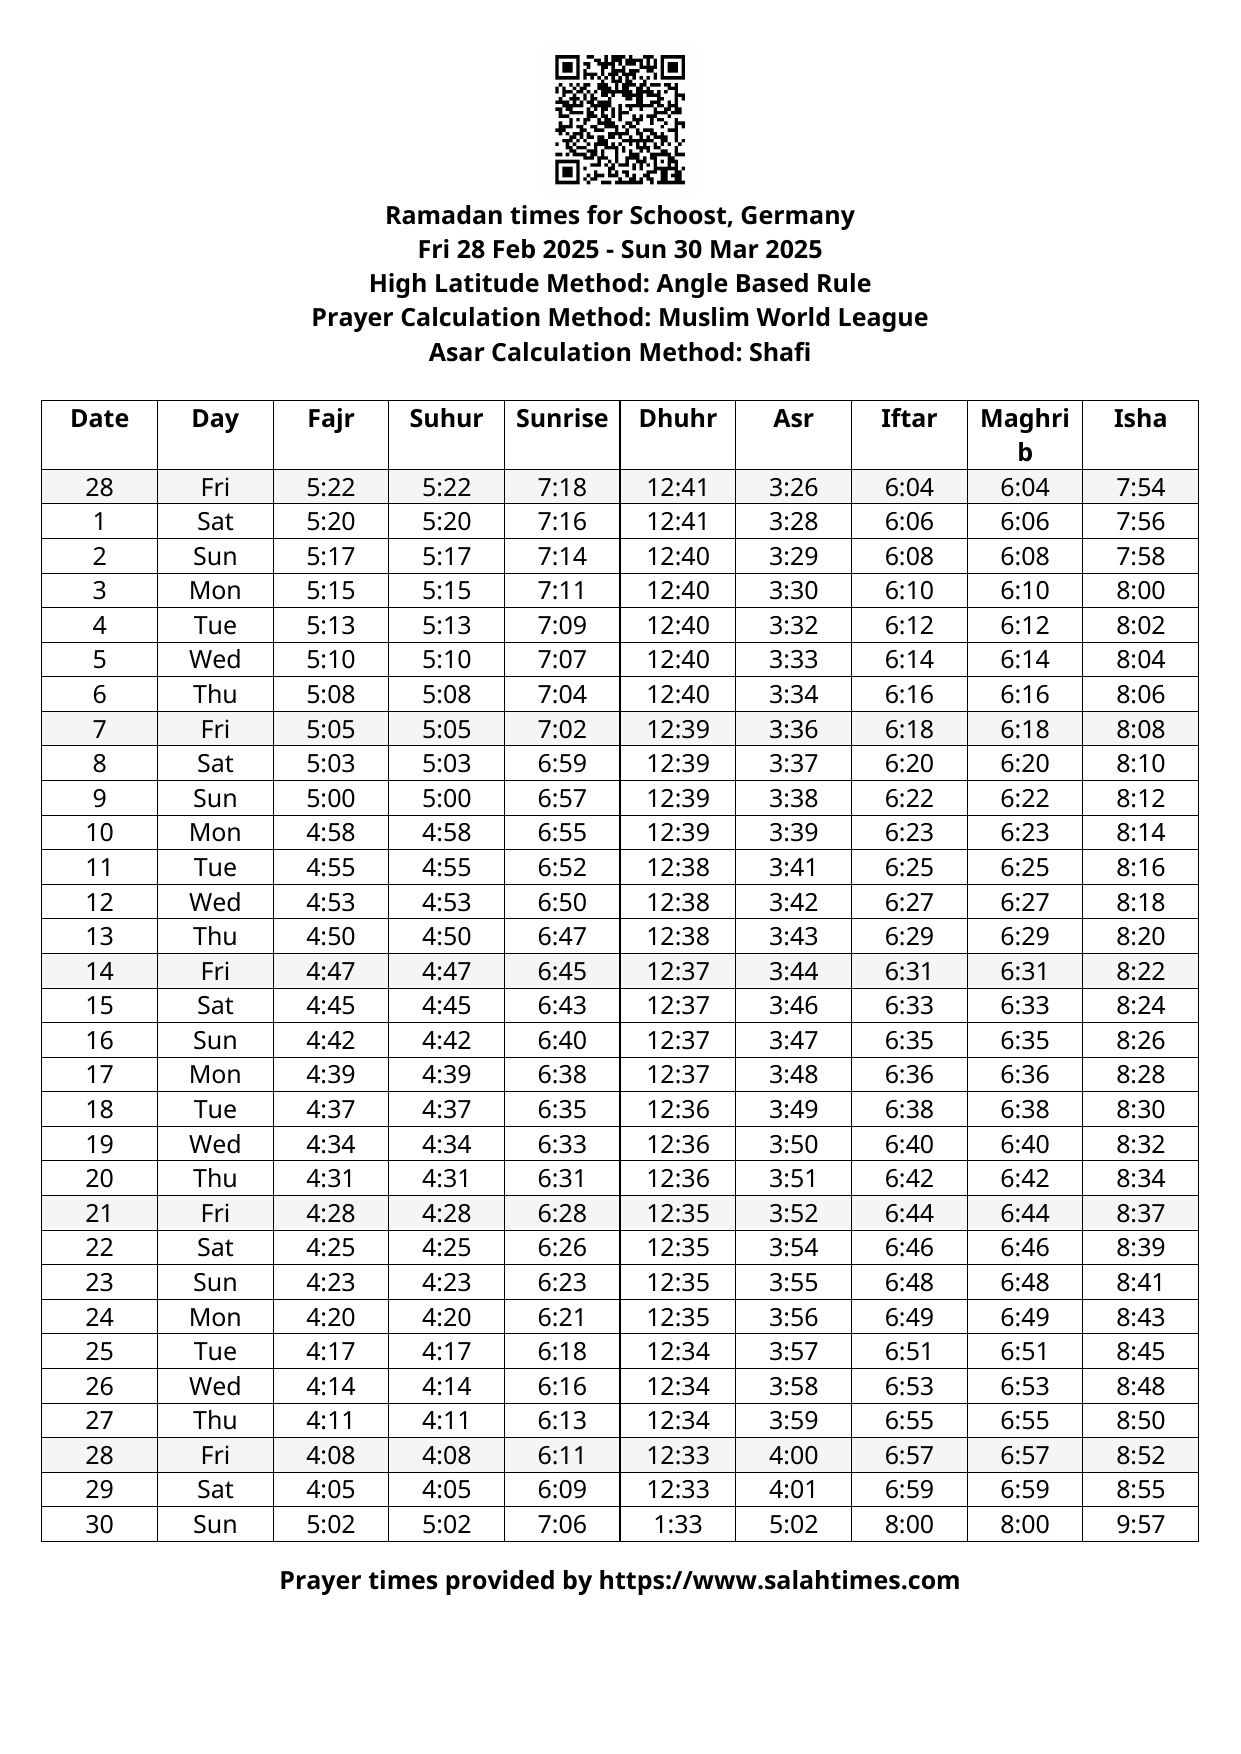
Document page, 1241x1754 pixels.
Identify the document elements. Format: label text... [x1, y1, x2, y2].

table_cell 6:13 [505, 1404, 619, 1437]
table_cell 6:06 [852, 504, 967, 538]
table_cell 5:08 [274, 677, 388, 711]
table_cell 6:08 [968, 539, 1082, 572]
table_cell 4:42 [389, 1023, 504, 1057]
table_cell 4:55 [274, 850, 388, 884]
table_cell Wed [158, 643, 273, 676]
table_cell 3:28 [736, 504, 851, 538]
table_cell 5:22 [274, 470, 388, 503]
table_cell 4:37 [389, 1092, 504, 1126]
table_cell 5 [42, 643, 157, 676]
table_cell 9:57 [1083, 1507, 1198, 1541]
table_cell 7:07 [505, 643, 619, 676]
table_header Suhur [389, 401, 504, 469]
table_cell 6:35 [968, 1023, 1082, 1057]
table_cell 6:23 [968, 816, 1082, 849]
table_cell Sun [158, 781, 273, 814]
table_cell 12:35 [621, 1231, 735, 1264]
table_cell 6:11 [505, 1438, 619, 1472]
table_cell Mon [158, 1058, 273, 1091]
table_cell 7:14 [505, 539, 619, 572]
table_cell 3:49 [736, 1092, 851, 1126]
table_cell 6:55 [968, 1404, 1082, 1437]
table_cell 18 [42, 1092, 157, 1126]
table_cell 8:37 [1083, 1196, 1198, 1229]
table_cell 3:37 [736, 746, 851, 780]
table_cell 3:56 [736, 1300, 851, 1333]
table_cell 12:39 [621, 712, 735, 745]
table_cell 6:59 [505, 746, 619, 780]
table_cell 5:17 [389, 539, 504, 572]
table_cell 4:47 [389, 954, 504, 987]
table_cell 10 [42, 816, 157, 849]
table_cell 2 [42, 539, 157, 572]
table_cell 12:35 [621, 1196, 735, 1229]
table_cell 7:02 [505, 712, 619, 745]
table_cell 4:34 [274, 1127, 388, 1160]
table_cell 8:32 [1083, 1127, 1198, 1160]
table_header Asr [736, 401, 851, 469]
table_cell 3:43 [736, 919, 851, 953]
table_cell 6:23 [505, 1265, 619, 1299]
table_cell 12:38 [621, 885, 735, 918]
table_cell 3:47 [736, 1023, 851, 1057]
table_cell 8:00 [968, 1507, 1082, 1541]
table_cell 4:47 [274, 954, 388, 987]
table_cell 24 [42, 1300, 157, 1333]
table_cell 12:38 [621, 919, 735, 953]
table_cell 6:49 [968, 1300, 1082, 1333]
table_cell 6:31 [505, 1161, 619, 1195]
table_cell 3:58 [736, 1369, 851, 1402]
table_cell 6:10 [968, 574, 1082, 607]
table_cell 8:50 [1083, 1404, 1198, 1437]
table_cell 6:04 [968, 470, 1082, 503]
table_cell 6:33 [968, 989, 1082, 1022]
table_cell 5:15 [274, 574, 388, 607]
table_cell 12:37 [621, 989, 735, 1022]
table_header Isha [1083, 401, 1198, 469]
table_cell 4:08 [389, 1438, 504, 1472]
table_cell 3:50 [736, 1127, 851, 1160]
table_cell 8:41 [1083, 1265, 1198, 1299]
table_cell 5:00 [389, 781, 504, 814]
table_cell 4:08 [274, 1438, 388, 1472]
table_cell Sat [158, 1473, 273, 1506]
table_cell 6:42 [852, 1161, 967, 1195]
table_cell 8:45 [1083, 1334, 1198, 1368]
table_cell 4:53 [274, 885, 388, 918]
table_cell 5:13 [274, 608, 388, 642]
table_cell 13 [42, 919, 157, 953]
table_cell 6:55 [505, 816, 619, 849]
table_cell 6:21 [505, 1300, 619, 1333]
table_cell 6:38 [852, 1092, 967, 1126]
table_cell 4:39 [274, 1058, 388, 1091]
table_cell 6:59 [968, 1473, 1082, 1506]
table_cell Tue [158, 1092, 273, 1126]
table_cell 12:35 [621, 1265, 735, 1299]
table_cell 4:58 [389, 816, 504, 849]
table_cell 11 [42, 850, 157, 884]
table_cell 6:43 [505, 989, 619, 1022]
table_cell 6:53 [852, 1369, 967, 1402]
table_cell 7:18 [505, 470, 619, 503]
table_cell 6:18 [852, 712, 967, 745]
table_cell 8:10 [1083, 746, 1198, 780]
table_cell 28 [42, 470, 157, 503]
table_cell Thu [158, 1161, 273, 1195]
table_cell 4:23 [389, 1265, 504, 1299]
table_cell 4:45 [389, 989, 504, 1022]
table_cell 27 [42, 1404, 157, 1437]
table_cell 6:06 [968, 504, 1082, 538]
table_header Date [42, 401, 157, 469]
table_cell 4:11 [389, 1404, 504, 1437]
table_header Maghrib [968, 401, 1082, 469]
table_cell 12:40 [621, 608, 735, 642]
table_cell 4:50 [389, 919, 504, 953]
table_cell 4:39 [389, 1058, 504, 1091]
table_cell 6:08 [852, 539, 967, 572]
table_cell 4:58 [274, 816, 388, 849]
table_cell 3:48 [736, 1058, 851, 1091]
table_cell 6:44 [852, 1196, 967, 1229]
table_cell 5:20 [389, 504, 504, 538]
table_cell 4:31 [274, 1161, 388, 1195]
table_cell 4:42 [274, 1023, 388, 1057]
table_cell 4:55 [389, 850, 504, 884]
table_cell 28 [42, 1438, 157, 1472]
table_cell 4:20 [274, 1300, 388, 1333]
table_cell 3:39 [736, 816, 851, 849]
table_cell 3:51 [736, 1161, 851, 1195]
table_cell 3:33 [736, 643, 851, 676]
table_cell 4:31 [389, 1161, 504, 1195]
table_cell 3:38 [736, 781, 851, 814]
table_cell 4:14 [274, 1369, 388, 1402]
table_cell 8:06 [1083, 677, 1198, 711]
table_cell 6:23 [852, 816, 967, 849]
table_cell 12:37 [621, 954, 735, 987]
table_cell 6:33 [505, 1127, 619, 1160]
table_cell 6:46 [852, 1231, 967, 1264]
table_cell 8:48 [1083, 1369, 1198, 1402]
table_cell 6:38 [505, 1058, 619, 1091]
table_cell Mon [158, 816, 273, 849]
table_cell 5:15 [389, 574, 504, 607]
table_cell 3:34 [736, 677, 851, 711]
table_cell 8:26 [1083, 1023, 1198, 1057]
table_cell 6:25 [852, 850, 967, 884]
table_cell 3:44 [736, 954, 851, 987]
table_header Dhuhr [621, 401, 735, 469]
table_cell 4:00 [736, 1438, 851, 1472]
table_cell 6:57 [505, 781, 619, 814]
table_cell 6:35 [505, 1092, 619, 1126]
table_cell 6:10 [852, 574, 967, 607]
table_cell 17 [42, 1058, 157, 1091]
table_cell 12:40 [621, 539, 735, 572]
table_cell 6:20 [968, 746, 1082, 780]
table_cell Fri [158, 712, 273, 745]
table_cell 6:36 [968, 1058, 1082, 1091]
table_cell 5:02 [389, 1507, 504, 1541]
table_cell 6:57 [852, 1438, 967, 1472]
table_cell Wed [158, 1369, 273, 1402]
table_cell 12:39 [621, 746, 735, 780]
table_cell 6:38 [968, 1092, 1082, 1126]
table_header Iftar [852, 401, 967, 469]
table_cell 3:42 [736, 885, 851, 918]
table_cell 6:27 [968, 885, 1082, 918]
table_cell 8:04 [1083, 643, 1198, 676]
table_cell 30 [42, 1507, 157, 1541]
table_cell 6:12 [852, 608, 967, 642]
table_cell 5:02 [274, 1507, 388, 1541]
table_cell 6:28 [505, 1196, 619, 1229]
table_cell 8:52 [1083, 1438, 1198, 1472]
table_cell 5:10 [389, 643, 504, 676]
table_cell 6:20 [852, 746, 967, 780]
table_cell 12:33 [621, 1473, 735, 1506]
table_cell 4:28 [389, 1196, 504, 1229]
table_cell 3:30 [736, 574, 851, 607]
table_cell 6:31 [968, 954, 1082, 987]
table_cell Sat [158, 989, 273, 1022]
table_cell 4:14 [389, 1369, 504, 1402]
table_cell 6:14 [968, 643, 1082, 676]
table_cell 4 [42, 608, 157, 642]
table_cell Tue [158, 1334, 273, 1368]
text Asar Calculation Method: Shafi [42, 334, 1198, 368]
table_cell 12:40 [621, 677, 735, 711]
table_cell 15 [42, 989, 157, 1022]
table_cell 12:41 [621, 470, 735, 503]
table_cell 5:03 [274, 746, 388, 780]
table_cell 5:13 [389, 608, 504, 642]
table_cell 6:09 [505, 1473, 619, 1506]
table_cell 8:22 [1083, 954, 1198, 987]
table_cell 3:46 [736, 989, 851, 1022]
table_cell Thu [158, 677, 273, 711]
table_cell 12:33 [621, 1438, 735, 1472]
table_cell 8:55 [1083, 1473, 1198, 1506]
text Prayer times provided by https://www.salahtimes.com [42, 1563, 1198, 1597]
table_cell 6:31 [852, 954, 967, 987]
table_cell 6:48 [968, 1265, 1082, 1299]
table_cell 12:38 [621, 850, 735, 884]
table_cell Thu [158, 919, 273, 953]
table_cell 6:47 [505, 919, 619, 953]
table_cell 4:23 [274, 1265, 388, 1299]
table_cell 4:25 [274, 1231, 388, 1264]
table_cell 14 [42, 954, 157, 987]
table_cell 6:33 [852, 989, 967, 1022]
table_cell 20 [42, 1161, 157, 1195]
table_cell 6:16 [852, 677, 967, 711]
table_cell 8:00 [1083, 574, 1198, 607]
table_cell 6:29 [852, 919, 967, 953]
table_cell Fri [158, 470, 273, 503]
table_cell 1:33 [621, 1507, 735, 1541]
table_cell 6:52 [505, 850, 619, 884]
table_cell 8:34 [1083, 1161, 1198, 1195]
table_cell 6:29 [968, 919, 1082, 953]
table_cell 6:18 [505, 1334, 619, 1368]
table_cell 5:10 [274, 643, 388, 676]
table_cell 5:05 [274, 712, 388, 745]
table_cell 5:08 [389, 677, 504, 711]
table_cell 8:24 [1083, 989, 1198, 1022]
table_cell 8:30 [1083, 1092, 1198, 1126]
table_cell 23 [42, 1265, 157, 1299]
table_cell 25 [42, 1334, 157, 1368]
table_cell 8:12 [1083, 781, 1198, 814]
table_cell 8:00 [852, 1507, 967, 1541]
table_cell 6:22 [968, 781, 1082, 814]
table_cell 12:39 [621, 816, 735, 849]
table_cell 12:36 [621, 1161, 735, 1195]
table_cell 4:01 [736, 1473, 851, 1506]
table_cell 6:44 [968, 1196, 1082, 1229]
table_cell 6:53 [968, 1369, 1082, 1402]
table_cell 12:36 [621, 1092, 735, 1126]
table_cell 12:40 [621, 643, 735, 676]
table_cell 12:39 [621, 781, 735, 814]
table_cell 6:46 [968, 1231, 1082, 1264]
table_cell 6:26 [505, 1231, 619, 1264]
table_cell 3:52 [736, 1196, 851, 1229]
table_cell 7:58 [1083, 539, 1198, 572]
table_cell 5:22 [389, 470, 504, 503]
table_cell 7:04 [505, 677, 619, 711]
table_cell 4:45 [274, 989, 388, 1022]
table_cell 6:14 [852, 643, 967, 676]
table_cell 3:57 [736, 1334, 851, 1368]
table_cell 3:59 [736, 1404, 851, 1437]
table_cell 4:17 [389, 1334, 504, 1368]
text High Latitude Method: Angle Based Rule [42, 266, 1198, 300]
table_cell 6:50 [505, 885, 619, 918]
table_cell 6:16 [505, 1369, 619, 1402]
table_header Sunrise [505, 401, 619, 469]
table_cell 6:55 [852, 1404, 967, 1437]
table_cell 3:55 [736, 1265, 851, 1299]
table_cell 12:41 [621, 504, 735, 538]
table_cell 5:00 [274, 781, 388, 814]
table_cell 12:34 [621, 1334, 735, 1368]
table_cell 4:20 [389, 1300, 504, 1333]
table_cell 6:40 [505, 1023, 619, 1057]
table_cell 7:09 [505, 608, 619, 642]
table_cell 3:41 [736, 850, 851, 884]
table_header Fajr [274, 401, 388, 469]
table_cell 12:36 [621, 1127, 735, 1160]
table_cell Sat [158, 504, 273, 538]
table_cell 7:56 [1083, 504, 1198, 538]
table_cell 6:12 [968, 608, 1082, 642]
table_cell 6:42 [968, 1161, 1082, 1195]
table_cell 6:59 [852, 1473, 967, 1506]
table_cell Sun [158, 539, 273, 572]
table_cell 12 [42, 885, 157, 918]
text Ramadan times for Schoost, Germany [42, 198, 1198, 232]
table_cell 8:20 [1083, 919, 1198, 953]
table_cell Wed [158, 885, 273, 918]
table_cell 8:08 [1083, 712, 1198, 745]
table_cell 4:50 [274, 919, 388, 953]
text Prayer Calculation Method: Muslim World League [42, 300, 1198, 334]
table_cell 12:35 [621, 1300, 735, 1333]
table_cell 6:40 [852, 1127, 967, 1160]
table_cell 6:45 [505, 954, 619, 987]
table_cell 6:04 [852, 470, 967, 503]
table_cell 8:43 [1083, 1300, 1198, 1333]
table_cell 4:28 [274, 1196, 388, 1229]
table_cell 8 [42, 746, 157, 780]
table_cell 3:54 [736, 1231, 851, 1264]
table_cell 19 [42, 1127, 157, 1160]
table_cell 6:16 [968, 677, 1082, 711]
table_cell 7:11 [505, 574, 619, 607]
table_cell 12:37 [621, 1023, 735, 1057]
table_cell 4:11 [274, 1404, 388, 1437]
table_cell 6:48 [852, 1265, 967, 1299]
table_cell 21 [42, 1196, 157, 1229]
table_cell Sat [158, 746, 273, 780]
table_cell 8:39 [1083, 1231, 1198, 1264]
table_cell 8:28 [1083, 1058, 1198, 1091]
table_cell 6 [42, 677, 157, 711]
table_cell 6:25 [968, 850, 1082, 884]
table_cell 6:35 [852, 1023, 967, 1057]
table_cell 6:27 [852, 885, 967, 918]
table_cell 6:51 [852, 1334, 967, 1368]
table_cell 4:37 [274, 1092, 388, 1126]
table_cell 12:37 [621, 1058, 735, 1091]
table_cell Wed [158, 1127, 273, 1160]
table_cell 9 [42, 781, 157, 814]
table_cell 7 [42, 712, 157, 745]
table_cell 1 [42, 504, 157, 538]
table_cell 3:26 [736, 470, 851, 503]
table_cell Mon [158, 574, 273, 607]
table_cell Fri [158, 954, 273, 987]
table_cell 12:40 [621, 574, 735, 607]
table_cell 5:02 [736, 1507, 851, 1541]
table_cell Tue [158, 608, 273, 642]
table_cell 16 [42, 1023, 157, 1057]
table_cell 3:36 [736, 712, 851, 745]
table_cell 4:53 [389, 885, 504, 918]
table_cell 8:18 [1083, 885, 1198, 918]
table_cell Fri [158, 1196, 273, 1229]
table_cell 6:18 [968, 712, 1082, 745]
table_cell 8:02 [1083, 608, 1198, 642]
table_cell 7:06 [505, 1507, 619, 1541]
table_cell Thu [158, 1404, 273, 1437]
table_cell 12:34 [621, 1404, 735, 1437]
table_cell Mon [158, 1300, 273, 1333]
table_cell 3:32 [736, 608, 851, 642]
table_cell 12:34 [621, 1369, 735, 1402]
text Fri 28 Feb 2025 - Sun 30 Mar 2025 [42, 232, 1198, 266]
table_cell 6:22 [852, 781, 967, 814]
table_cell 6:51 [968, 1334, 1082, 1368]
table_cell 5:20 [274, 504, 388, 538]
table_cell Sun [158, 1023, 273, 1057]
table_cell Sun [158, 1507, 273, 1541]
picture [542, 41, 699, 198]
table_cell 6:49 [852, 1300, 967, 1333]
table_cell Fri [158, 1438, 273, 1472]
table_cell 7:54 [1083, 470, 1198, 503]
table_cell 26 [42, 1369, 157, 1402]
table_header Day [158, 401, 273, 469]
table_cell 8:14 [1083, 816, 1198, 849]
table_cell 6:57 [968, 1438, 1082, 1472]
table_cell 5:05 [389, 712, 504, 745]
table_cell 4:25 [389, 1231, 504, 1264]
table_cell 6:36 [852, 1058, 967, 1091]
table_cell 6:40 [968, 1127, 1082, 1160]
table_cell Sun [158, 1265, 273, 1299]
table_cell 7:16 [505, 504, 619, 538]
table_cell 4:34 [389, 1127, 504, 1160]
table_cell 22 [42, 1231, 157, 1264]
table_cell 3 [42, 574, 157, 607]
table_cell 4:05 [389, 1473, 504, 1506]
table_cell 8:16 [1083, 850, 1198, 884]
table_cell 3:29 [736, 539, 851, 572]
table_cell Tue [158, 850, 273, 884]
table_cell 4:05 [274, 1473, 388, 1506]
table_cell 5:17 [274, 539, 388, 572]
table_cell 29 [42, 1473, 157, 1506]
table_cell Sat [158, 1231, 273, 1264]
table_cell 5:03 [389, 746, 504, 780]
table_cell 4:17 [274, 1334, 388, 1368]
